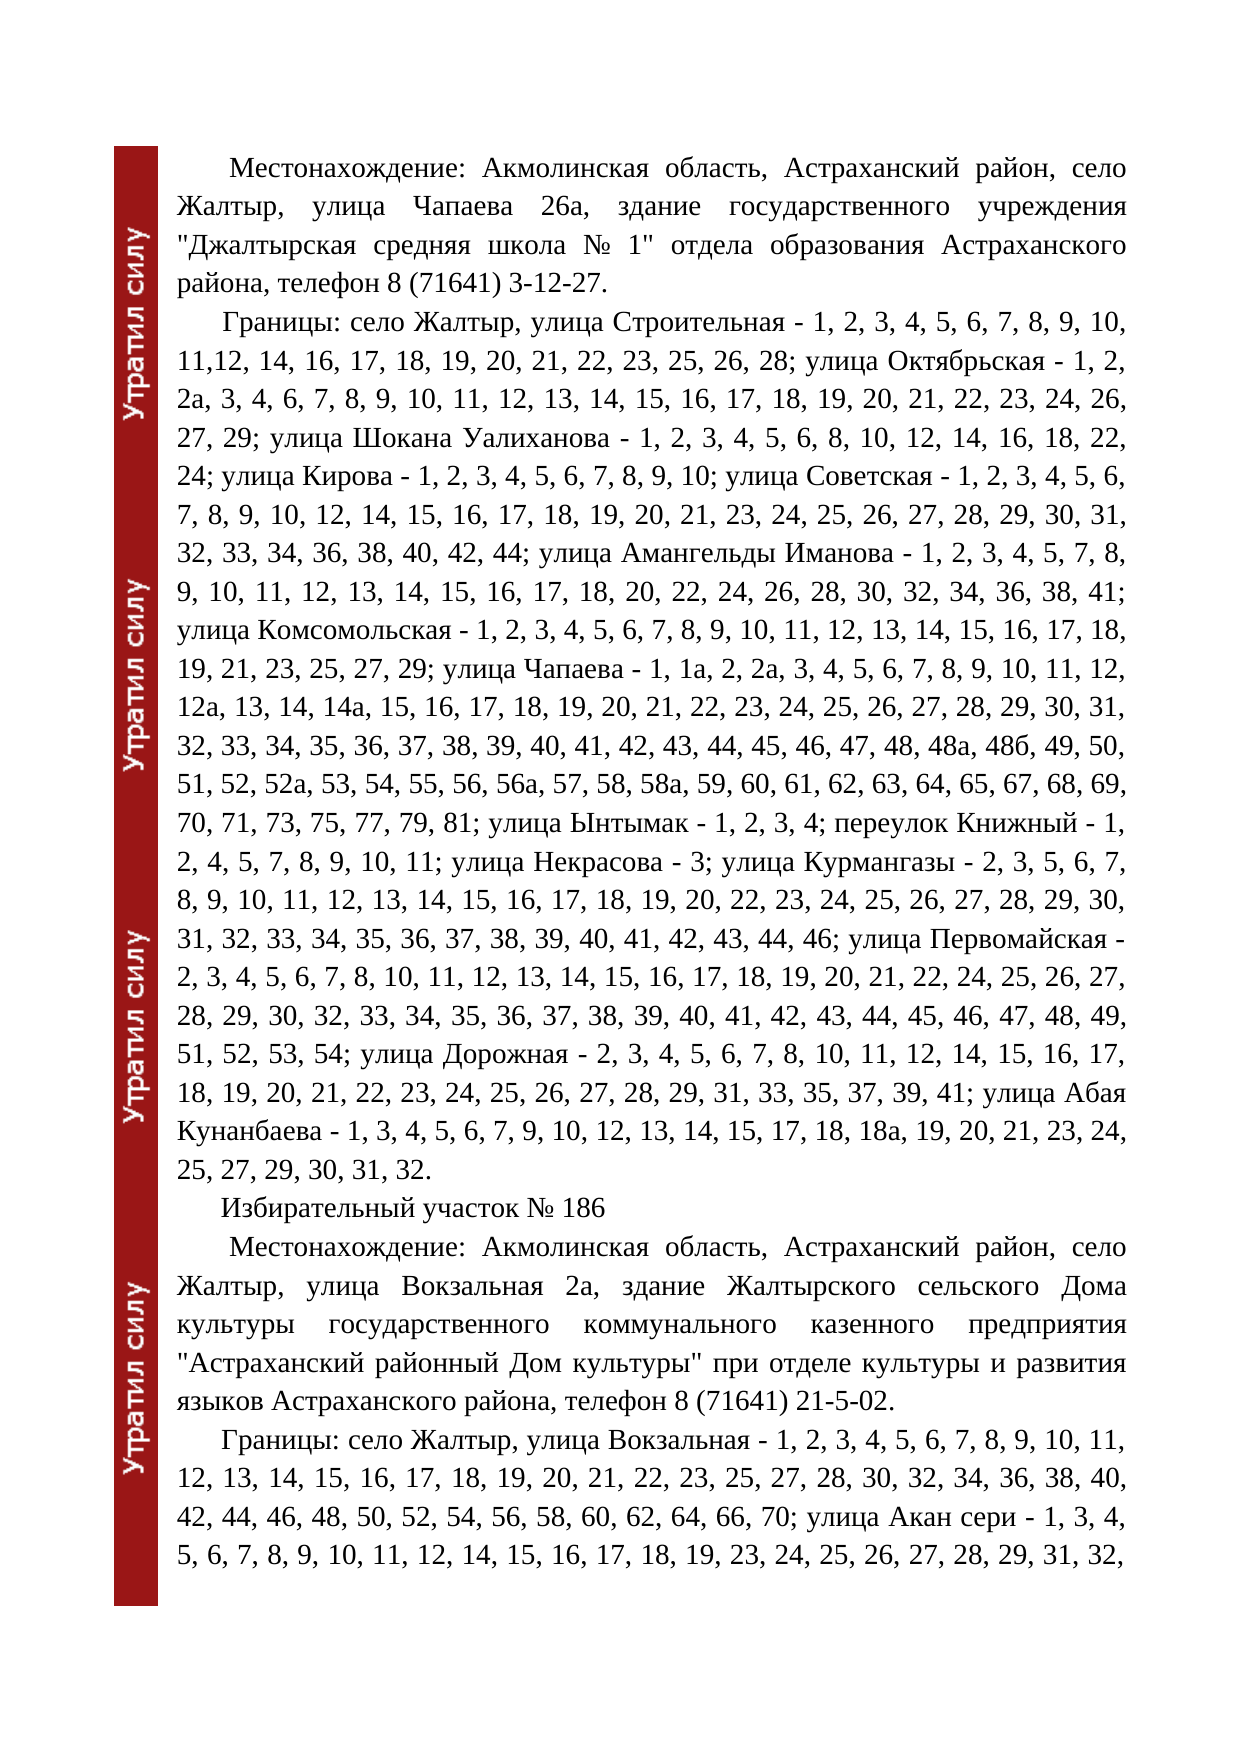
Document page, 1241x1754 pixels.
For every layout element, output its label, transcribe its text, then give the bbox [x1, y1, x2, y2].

text Избирательный участок № 186 [112, 1191, 1128, 1224]
picture [114, 1571, 158, 1606]
picture [114, 146, 158, 150]
text Границы: село Жалтыр, улица Строительная - 1, 2, 3, 4, 5, 6, 7, 8, 9, 10, 11,12, 14, 16, 17, 18, 19, 20, 21, 22, 23, 25, 26, 28; улица Октябрьская - 1, 2, 2а, 3, 4, 6, 7, 8, 9, 10, 11, 12, 13, 14, 15, 16, 17, 18, 19, 20, 21, 22, 23, 24, 26, 27, 29; улица Шокана Уалиханова - 1, 2, 3, 4, 5, 6, 8, 10, 12, 14, 16, 18, 22, 24; улица Кирова - 1, 2, 3, 4, 5, 6, 7, 8, 9, 10; улица Советская - 1, 2, 3, 4, 5, 6, 7, 8, 9, 10, 12, 14, 15, 16, 17, 18, 19, 20, 21, 23, 24, 25, 26, 27, 28, 29, 30, 31, 32, 33, 34, 36, 38, 40, 42, 44; улица Амангельды Иманова - 1, 2, 3, 4, 5, 7, 8, 9, 10, 11, 12, 13, 14, 15, 16, 17, 18, 20, 22, 24, 26, 28, 30, 32, 34, 36, 38, 41; улица Комсомольская - 1, 2, 3, 4, 5, 6, 7, 8, 9, 10, 11, 12, 13, 14, 15, 16, 17, 18, 19, 21, 23, 25, 27, 29; улица Чапаева - 1, 1а, 2, 2а, 3, 4, 5, 6, 7, 8, 9, 10, 11, 12, 12а, 13, 14, 14а, 15, 16, 17, 18, 19, 20, 21, 22, 23, 24, 25, 26, 27, 28, 29, 30, 31, 32, 33, 34, 35, 36, 37, 38, 39, 40, 41, 42, 43, 44, 45, 46, 47, 48, 48а, 48б, 49, 50, 51, 52, 52а, 53, 54, 55, 56, 56а, 57, 58, 58а, 59, 60, 61, 62, 63, 64, 65, 67, 68, 69, 70, 71, 73, 75, 77, 79, 81; улица Ынтымак - 1, 2, 3, 4; переулок Книжный - 1, 2, 4, 5, 7, 8, 9, 10, 11; улица Некрасова - 3; улица Курмангазы - 2, 3, 5, 6, 7, 8, 9, 10, 11, 12, 13, 14, 15, 16, 17, 18, 19, 20, 22, 23, 24, 25, 26, 27, 28, 29, 30, 31, 32, 33, 34, 35, 36, 37, 38, 39, 40, 41, 42, 43, 44, 46; улица Первомайская - 2, 3, 4, 5, 6, 7, 8, 10, 11, 12, 13, 14, 15, 16, 17, 18, 19, 20, 21, 22, 24, 25, 26, 27, 28, 29, 30, 32, 33, 34, 35, 36, 37, 38, 39, 40, 41, 42, 43, 44, 45, 46, 47, 48, 49, 51, 52, 53, 54; улица Дорожная - 2, 3, 4, 5, 6, 7, 8, 10, 11, 12, 14, 15, 16, 17, 18, 19, 20, 21, 22, 23, 24, 25, 26, 27, 28, 29, 31, 33, 35, 37, 39, 41; улица Абая Кунанбаева - 1, 3, 4, 5, 6, 7, 9, 10, 12, 13, 14, 15, 17, 18, 18а, 19, 20, 21, 23, 24, 25, 27, 29, 30, 31, 32. [112, 304, 1128, 1186]
picture [114, 1417, 158, 1422]
picture [114, 1224, 158, 1229]
picture [114, 299, 158, 304]
text Местонахождение: Акмолинская область, Астраханский район, село Жалтыр, улица Чапаева 26а, здание государственного учреждения "Джалтырская средняя школа № 1" отдела образования Астраханского района, телефон 8 (71641) 3-12-27. [112, 150, 1128, 299]
text Местонахождение: Акмолинская область, Астраханский район, село Жалтыр, улица Вокзальная 2а, здание Жалтырского сельского Дома культуры государственного коммунального казенного предприятия "Астраханский районный Дом культуры" при отделе культуры и развития языков Астраханского района, телефон 8 (71641) 21-5-02. [112, 1229, 1128, 1417]
picture [114, 1186, 158, 1191]
